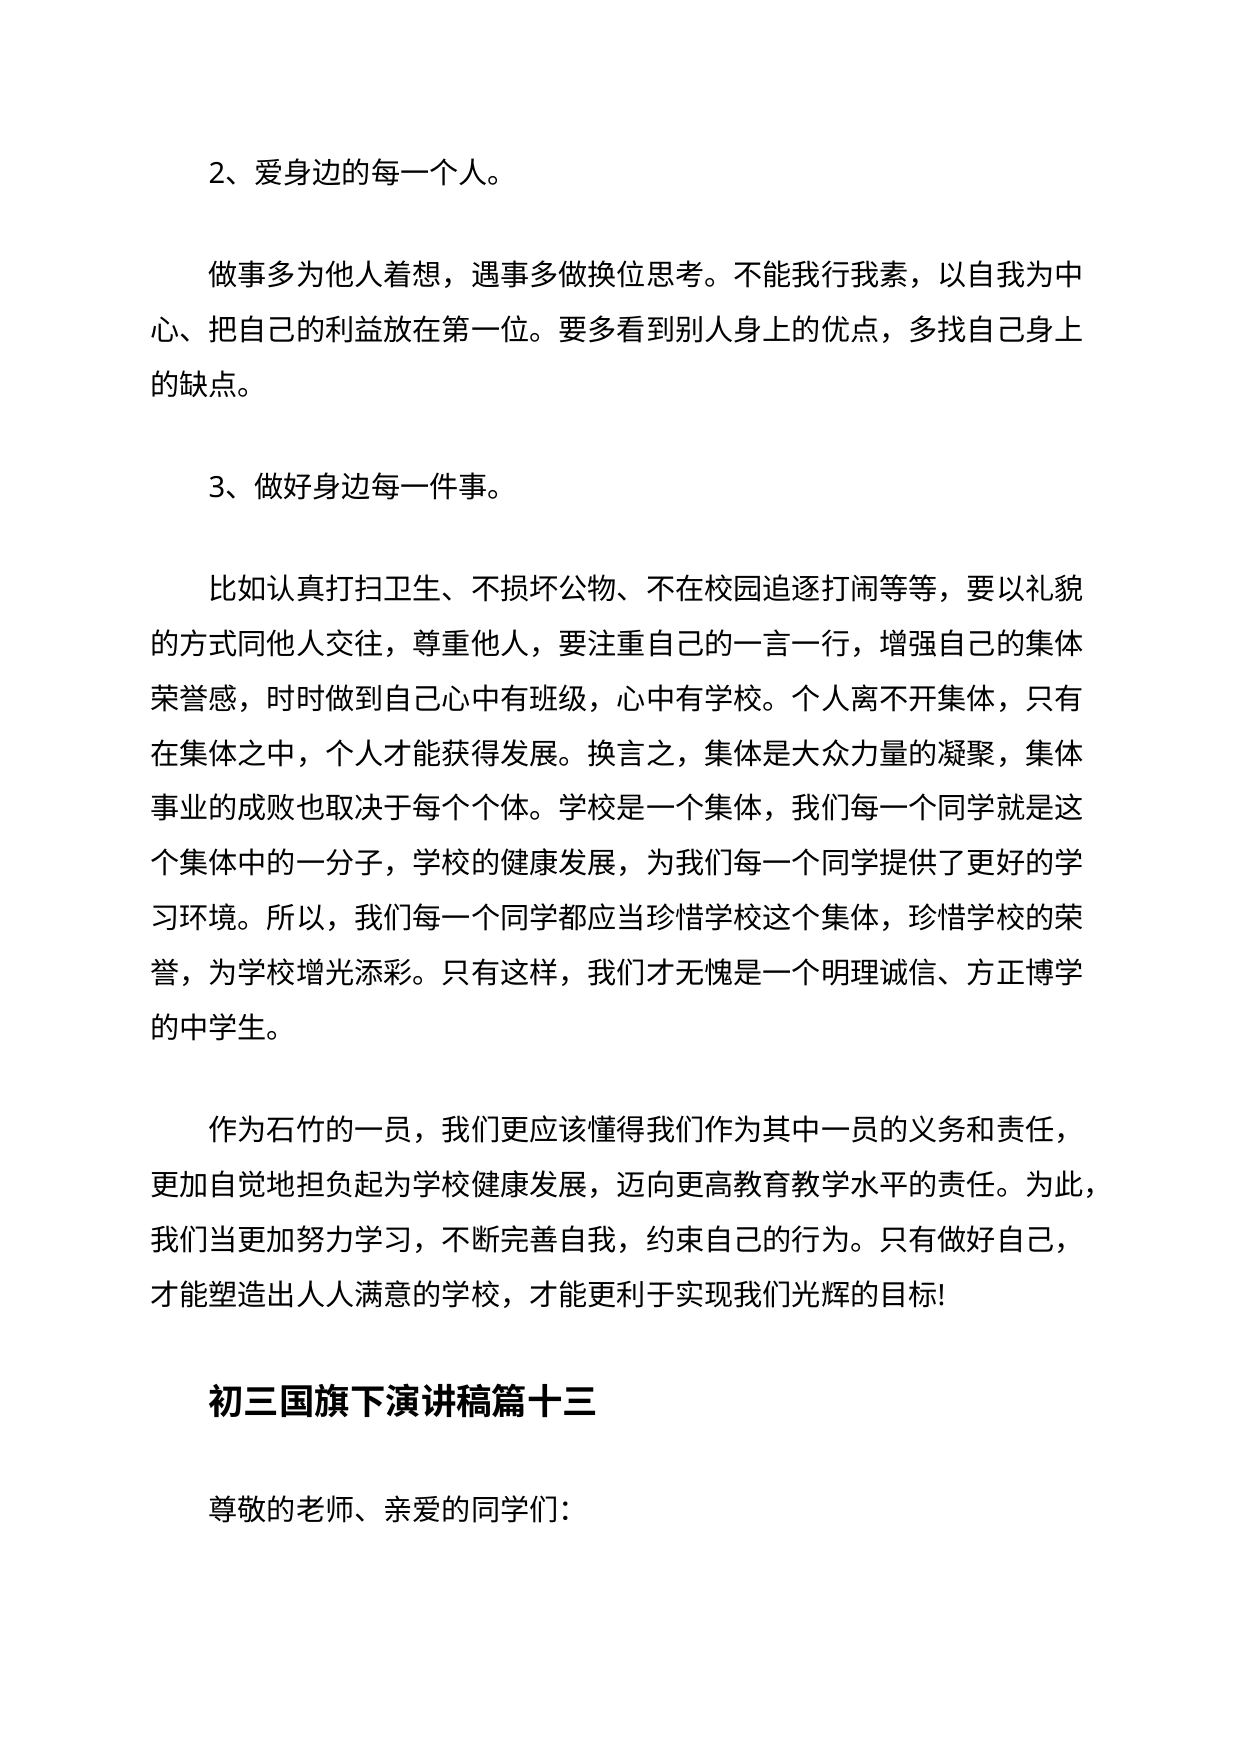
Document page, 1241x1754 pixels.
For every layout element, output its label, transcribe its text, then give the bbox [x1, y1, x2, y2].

text 比如认真打扫卫生、不损坏公物、不在校园追逐打闹等等，要以礼貌的方式同他人交往，尊重他人，要注重自己的一言一行，增强自己的集体荣誉感，时时做到自己心中有班级，心中有学校。个人离不开集体，只有在集体之中，个人才能获得发展。换言之，集体是大众力量的凝聚，集体事业的成败也取决于每个个体。学校是一个集体，我们每一个同学就是这个集体中的一分子，学校的健康发展，为我们每一个同学提供了更好的学习环境。所以，我们每一个同学都应当珍惜学校这个集体，珍惜学校的荣誉，为学校增光添彩。只有这样，我们才无愧是一个明理诚信、方正博学的中学生。 [150, 566, 1090, 1047]
text 2、爱身边的每一个人。 [150, 150, 1090, 192]
text 作为石竹的一员，我们更应该懂得我们作为其中一员的义务和责任，更加自觉地担负起为学校健康发展，迈向更高教育教学水平的责任。为此，我们当更加努力学习，不断完善自我，约束自己的行为。只有做好自己，才能塑造出人人满意的学校，才能更利于实现我们光辉的目标! [150, 1106, 1090, 1313]
text 做事多为他人着想，遇事多做换位思考。不能我行我素，以自我为中心、把自己的利益放在第一位。要多看到别人身上的优点，多找自己身上的缺点。 [150, 252, 1090, 404]
text 尊敬的老师、亲爱的同学们： [150, 1487, 1090, 1529]
text 初三国旗下演讲稿篇十三 [150, 1373, 1090, 1424]
text 3、做好身边每一件事。 [150, 463, 1090, 506]
